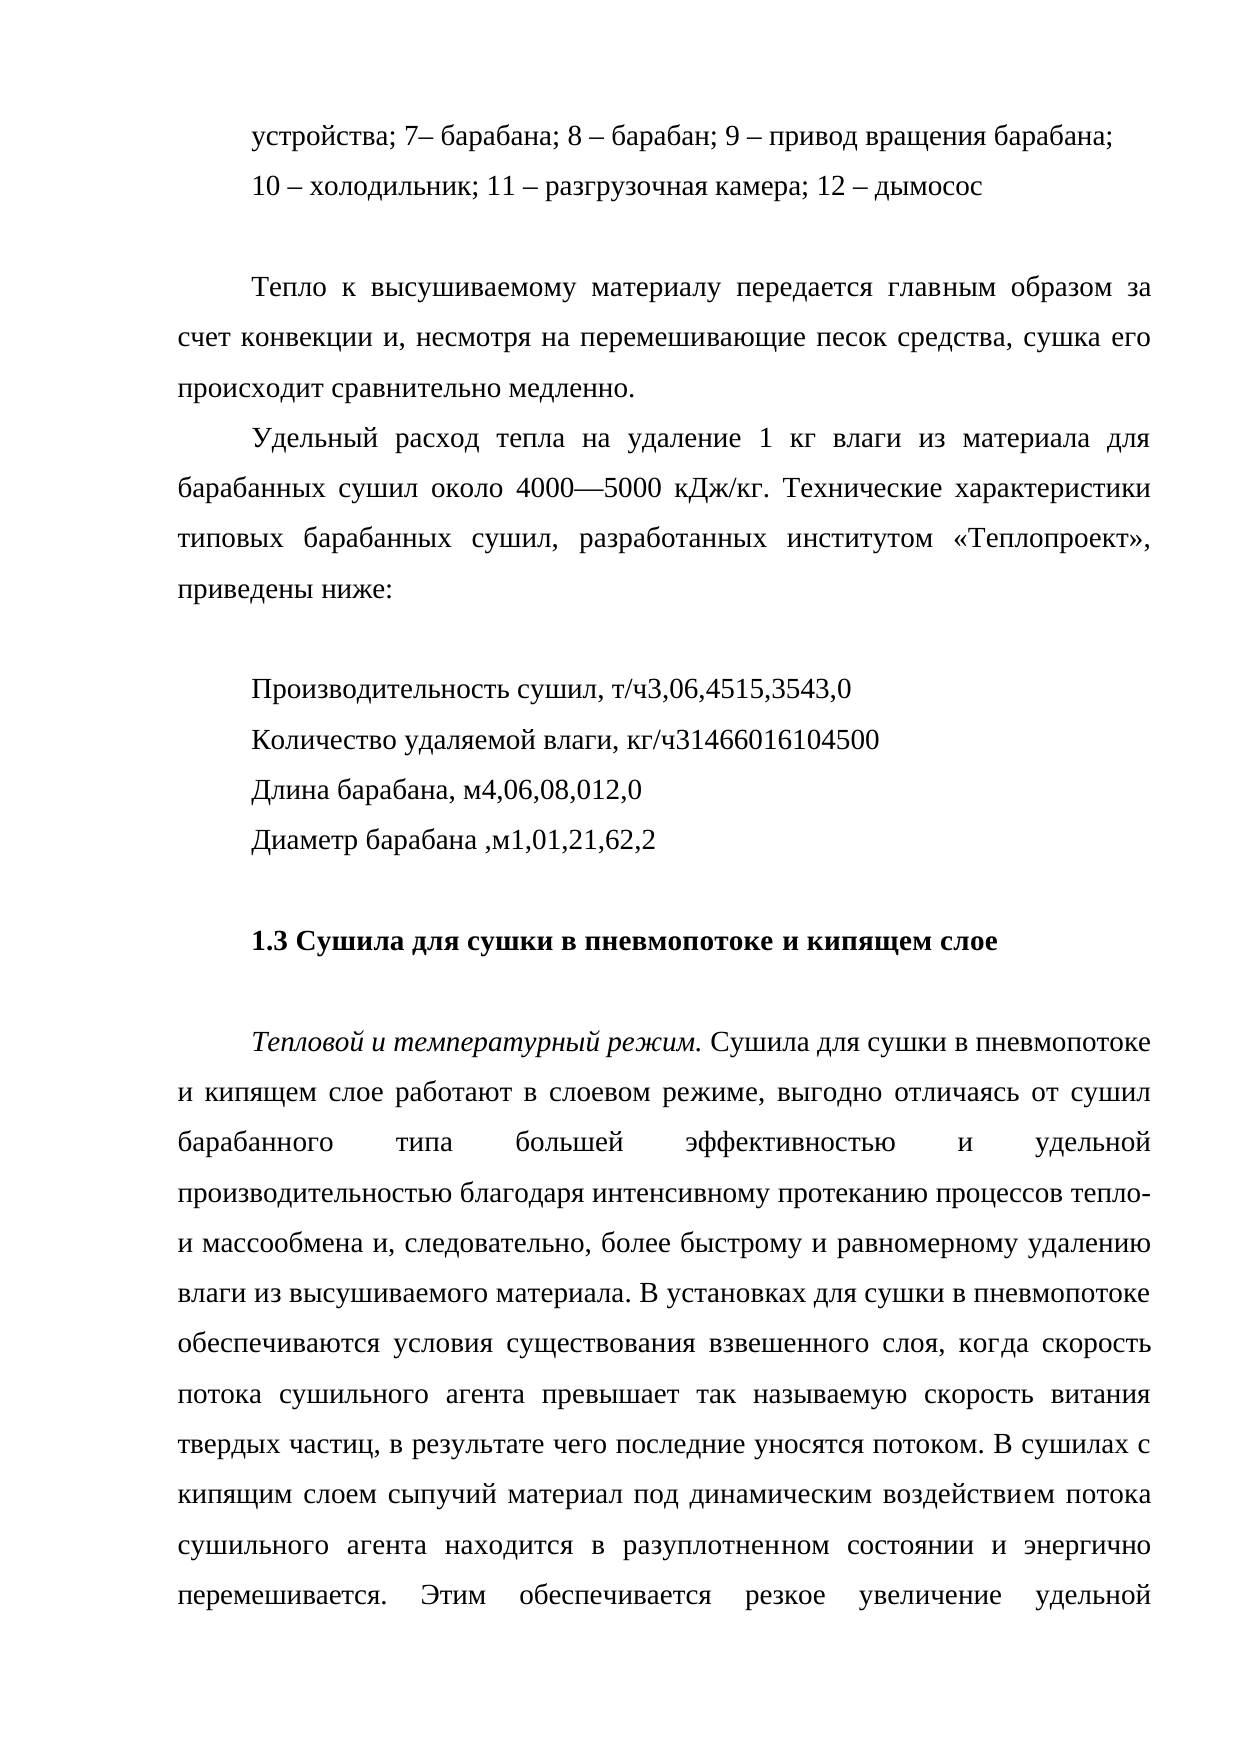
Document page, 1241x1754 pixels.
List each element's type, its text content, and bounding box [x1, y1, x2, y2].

text Длина барабана, м4,06,08,012,0 [177, 772, 1152, 806]
text Количество удаляемой влаги, кг/ч31466016104500 [177, 722, 1152, 755]
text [177, 1024, 1152, 1611]
text устройства; 7– барабана; 8 – барабан; 9 – привод вращения барабана; [177, 118, 1152, 152]
text 1.3 Сушила для сушки в пневмопотоке и кипящем слое [177, 923, 1152, 957]
text 10 – холодильник; 11 – разгрузочная камера; 12 – дымосос [177, 168, 1152, 202]
text Тепло к высушиваемому материалу передается главным образом за счет конвекции и, несмотря на перемешивающие песок средства, сушка его происходит сравнительно медленно. [177, 269, 1152, 403]
text Производительность сушил, т/ч3,06,4515,3543,0 [177, 672, 1152, 705]
text Диаметр барабана ,м1,01,21,62,2 [177, 822, 1152, 856]
text Удельный расход тепла на удаление 1 кг влаги из материала для барабанных сушил около 4000—5000 кДж/кг. Технические характеристики типовых барабанных сушил, разработанных институтом «Теплопроект», приведены ниже: [177, 420, 1152, 604]
